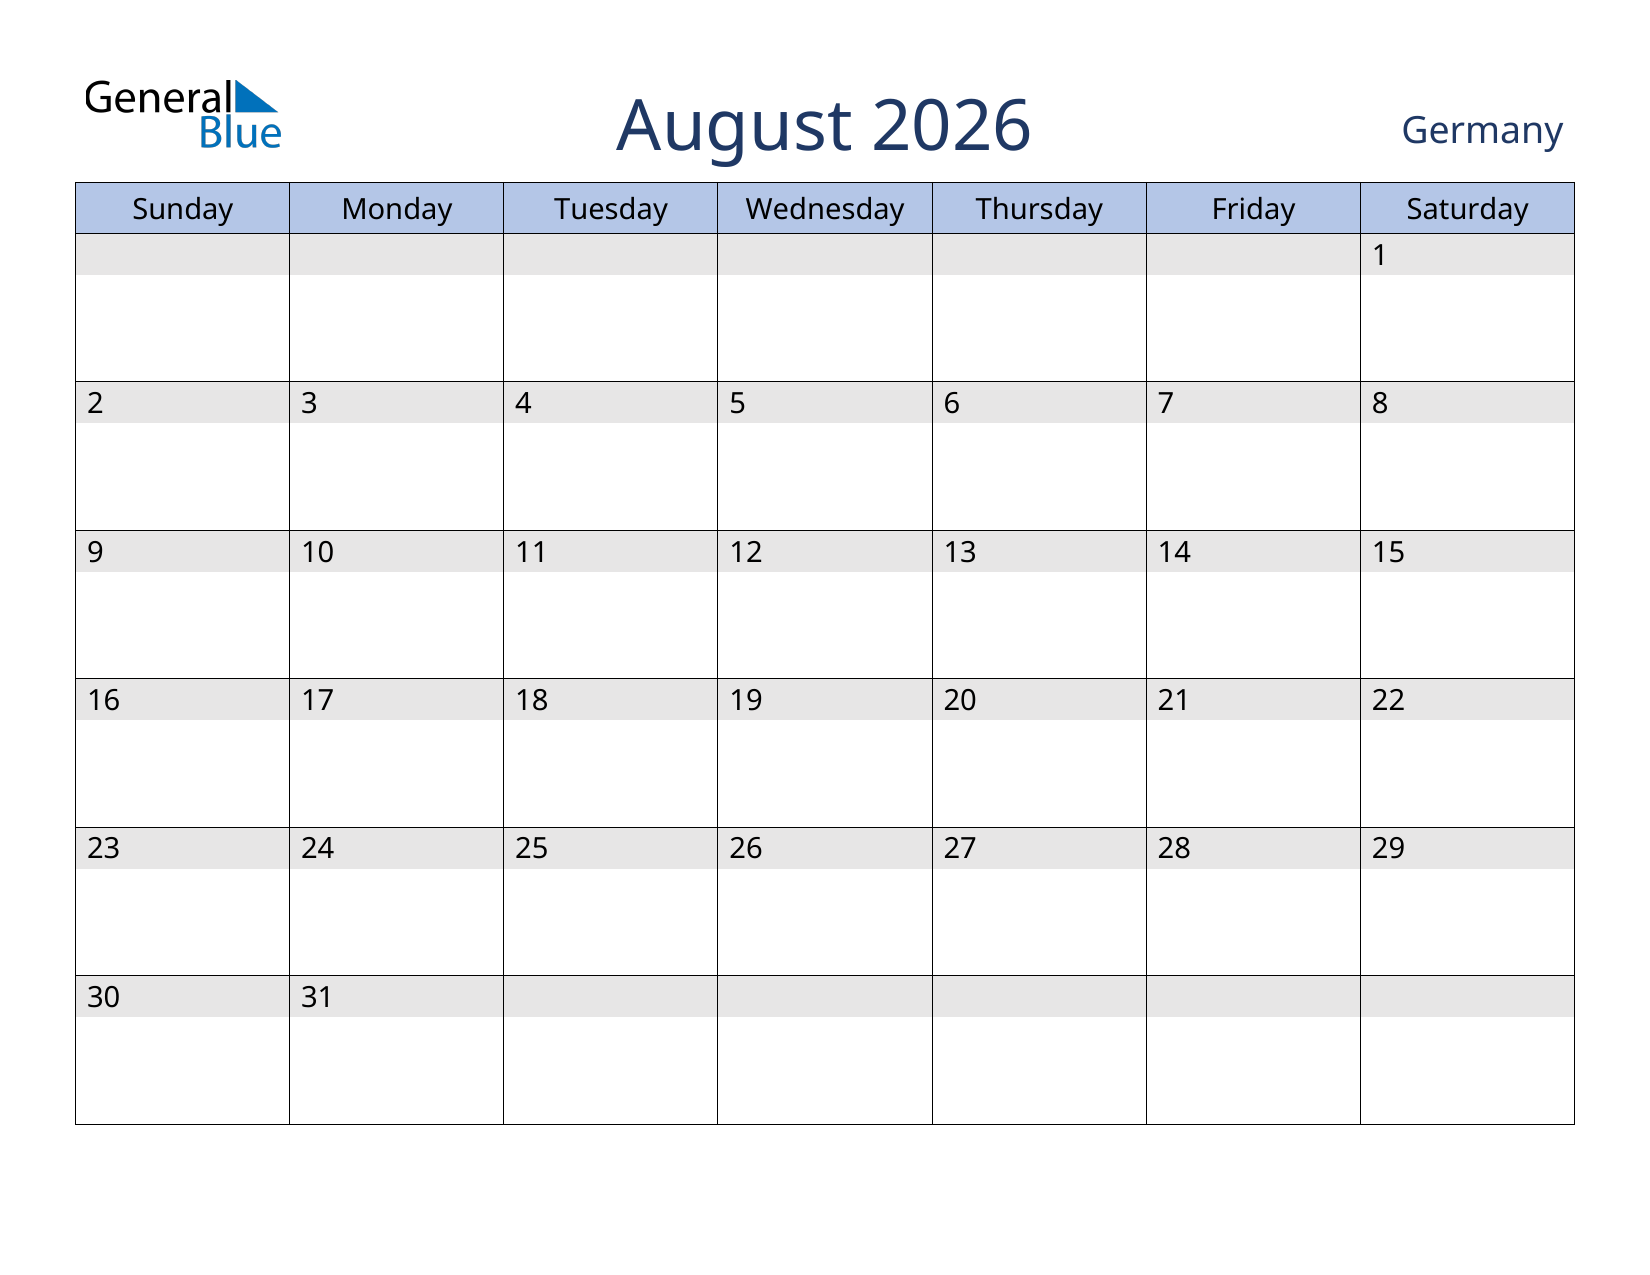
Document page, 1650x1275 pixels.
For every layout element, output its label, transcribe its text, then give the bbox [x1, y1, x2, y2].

table_cell [1361, 869, 1574, 975]
table_cell [76, 1017, 289, 1123]
table_cell [290, 1017, 503, 1123]
table_cell 21 [1147, 679, 1360, 720]
table_cell [933, 869, 1146, 975]
table_cell [1361, 423, 1574, 530]
table_cell [1361, 1017, 1574, 1123]
table_cell [76, 275, 289, 381]
table_cell [1361, 976, 1574, 1017]
table_cell [933, 234, 1146, 275]
table_cell 11 [504, 531, 717, 572]
table_cell [504, 423, 717, 530]
table_cell [1147, 869, 1360, 975]
table_cell [718, 720, 932, 827]
table_cell 16 [76, 679, 289, 720]
table_cell [76, 572, 289, 678]
table_cell 25 [504, 828, 717, 869]
table_cell [504, 1017, 717, 1123]
table_cell [933, 976, 1146, 1017]
table_cell 12 [718, 531, 932, 572]
table_cell [1361, 720, 1574, 827]
table_cell 15 [1361, 531, 1574, 572]
table_cell Sunday [76, 183, 289, 233]
table_cell 22 [1361, 679, 1574, 720]
table_cell [1147, 275, 1360, 381]
table_cell [933, 423, 1146, 530]
table_header [76, 75, 503, 182]
table_cell 23 [76, 828, 289, 869]
table_cell [504, 976, 717, 1017]
table_cell [933, 1017, 1146, 1123]
table_cell Tuesday [504, 183, 717, 233]
table_cell Saturday [1361, 183, 1574, 233]
table_cell [718, 234, 932, 275]
table_cell [1147, 976, 1360, 1017]
table_cell 30 [76, 976, 289, 1017]
table_cell 9 [76, 531, 289, 572]
table_cell [1147, 572, 1360, 678]
table_cell 2 [76, 382, 289, 423]
table_cell 6 [933, 382, 1146, 423]
table_cell [718, 275, 932, 381]
table_cell 1 [1361, 234, 1574, 275]
table_cell 29 [1361, 828, 1574, 869]
table_cell Thursday [933, 183, 1146, 233]
table_header August 2026 [504, 75, 1146, 182]
table_cell [718, 572, 932, 678]
table_cell 26 [718, 828, 932, 869]
table_cell 19 [718, 679, 932, 720]
table_cell [1147, 423, 1360, 530]
table_cell 4 [504, 382, 717, 423]
table_cell 31 [290, 976, 503, 1017]
table_cell 17 [290, 679, 503, 720]
table_cell [504, 275, 717, 381]
table_cell 5 [718, 382, 932, 423]
table_cell 18 [504, 679, 717, 720]
table_cell [76, 234, 289, 275]
table_cell Friday [1147, 183, 1360, 233]
table_cell [290, 423, 503, 530]
table_cell [1361, 275, 1574, 381]
table_cell [290, 572, 503, 678]
table_cell [718, 976, 932, 1017]
table_cell [1147, 1017, 1360, 1123]
table_cell 8 [1361, 382, 1574, 423]
table_cell [76, 720, 289, 827]
table_cell Wednesday [718, 183, 932, 233]
table_cell 28 [1147, 828, 1360, 869]
table_cell [504, 234, 717, 275]
table_cell Monday [290, 183, 503, 233]
table_cell 20 [933, 679, 1146, 720]
table_cell [933, 572, 1146, 678]
table_cell 14 [1147, 531, 1360, 572]
table_cell [718, 869, 932, 975]
table_cell 10 [290, 531, 503, 572]
table_cell [718, 1017, 932, 1123]
table_cell [933, 275, 1146, 381]
table_header Germany [1146, 75, 1574, 182]
table_cell 7 [1147, 382, 1360, 423]
table_cell 27 [933, 828, 1146, 869]
table_cell [76, 423, 289, 530]
picture [86, 80, 281, 148]
table_cell [504, 720, 717, 827]
table_cell 24 [290, 828, 503, 869]
table_cell 3 [290, 382, 503, 423]
table_cell [504, 572, 717, 678]
table_cell [290, 275, 503, 381]
table_cell [504, 869, 717, 975]
table_cell [1147, 720, 1360, 827]
table_cell [1361, 572, 1574, 678]
table_cell [933, 720, 1146, 827]
table_cell [1147, 234, 1360, 275]
table_cell [290, 720, 503, 827]
table_cell 13 [933, 531, 1146, 572]
table_cell [718, 423, 932, 530]
table_cell [290, 869, 503, 975]
table_cell [76, 869, 289, 975]
table_cell [290, 234, 503, 275]
